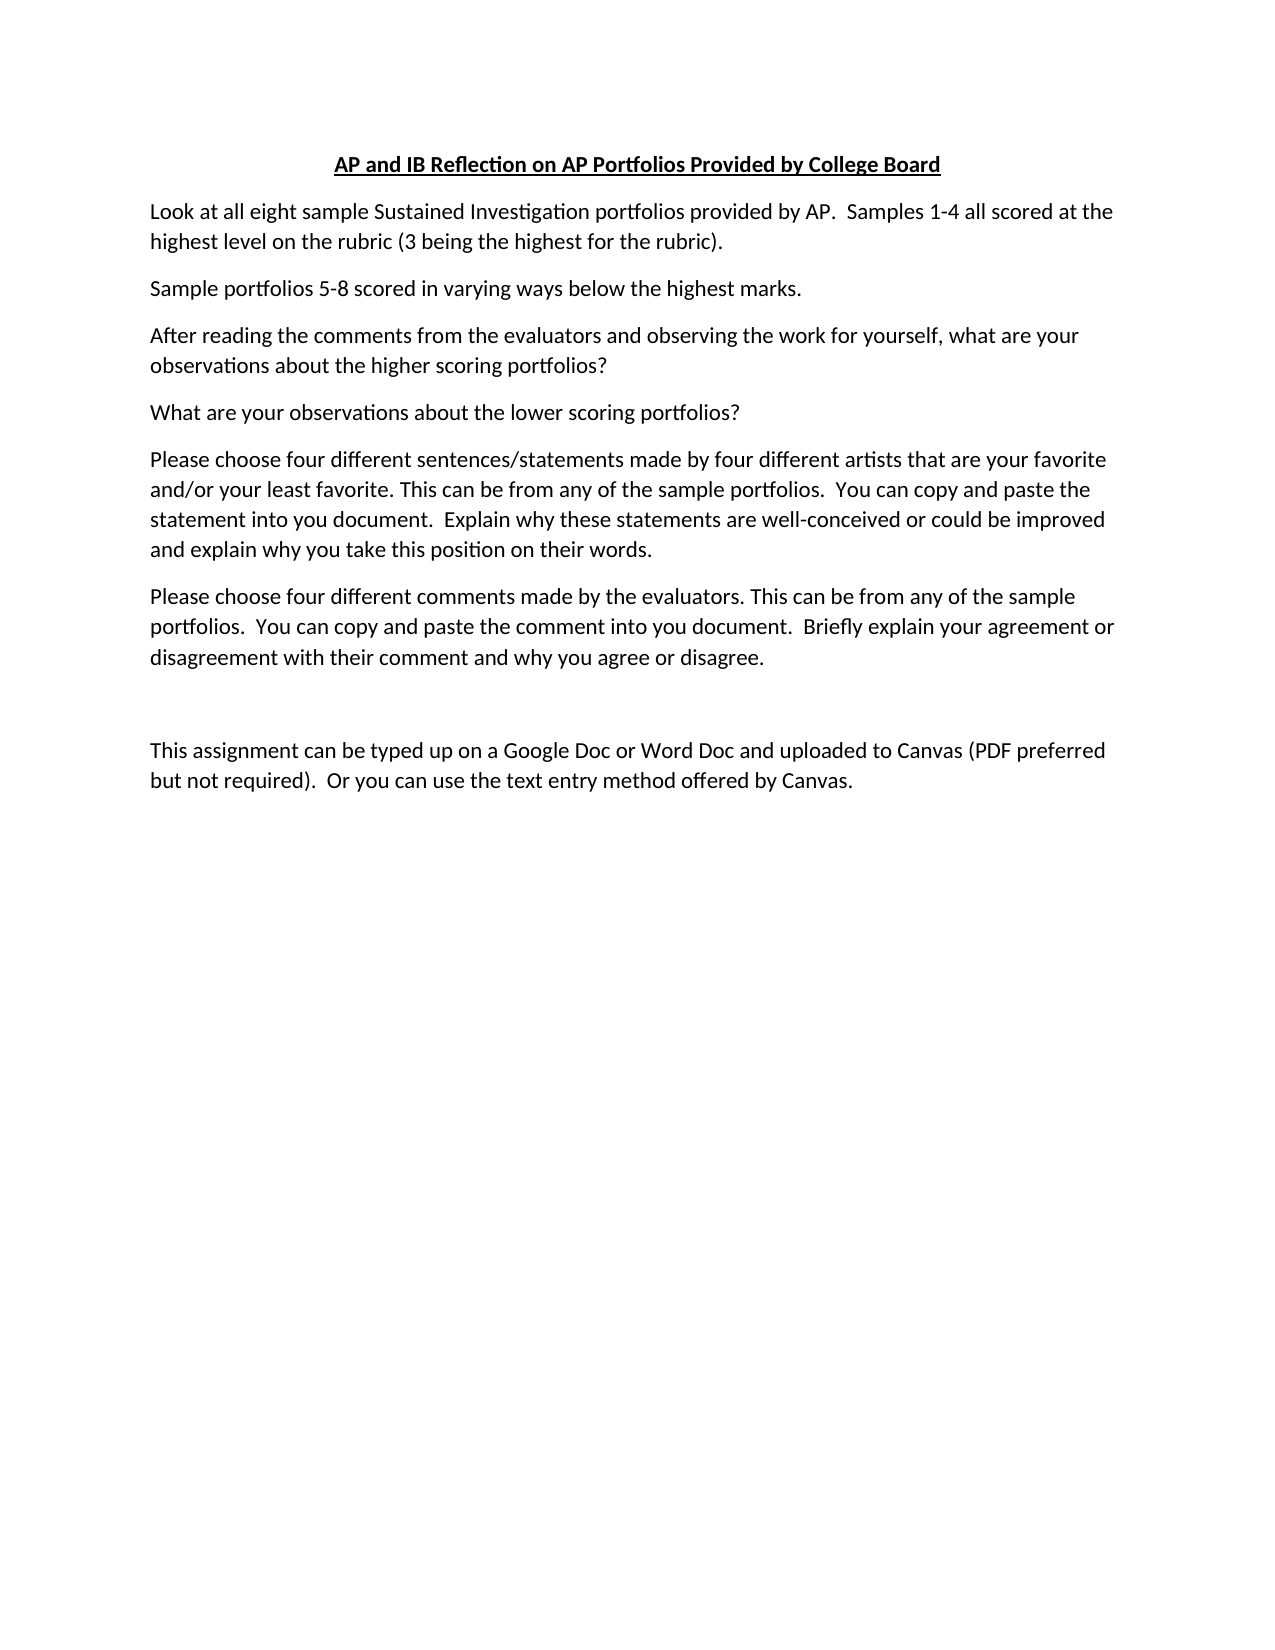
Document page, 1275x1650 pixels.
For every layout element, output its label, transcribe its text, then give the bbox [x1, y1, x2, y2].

text AP and IB Reflection on AP Portfolios Provided by College Board [150, 150, 1125, 178]
text After reading the comments from the evaluators and observing the work for yourself, what are your observations about the higher scoring portfolios? [150, 321, 1125, 379]
text Please choose four different comments made by the evaluators. This can be from any of the sample portfolios. You can copy and paste the comment into you document. Briefly explain your agreement or disagreement with their comment and why you agree or disagree. [150, 582, 1125, 671]
text What are your observations about the lower scoring portfolios? [150, 398, 1125, 426]
text Sample portfolios 5-8 scored in varying ways below the highest marks. [150, 274, 1125, 302]
text Look at all eight sample Sustained Investigation portfolios provided by AP. Samples 1-4 all scored at the highest level on the rubric (3 being the highest for the rubric). [150, 197, 1125, 255]
text Please choose four different sentences/statements made by four different artists that are your favorite and/or your least favorite. This can be from any of the sample portfolios. You can copy and paste the statement into you document. Explain why these statements are well-conceived or could be improved and explain why you take this position on their words. [150, 445, 1125, 563]
text This assignment can be typed up on a Google Doc or Word Doc and uploaded to Canvas (PDF preferred but not required). Or you can use the text entry method offered by Canvas. [150, 736, 1125, 795]
